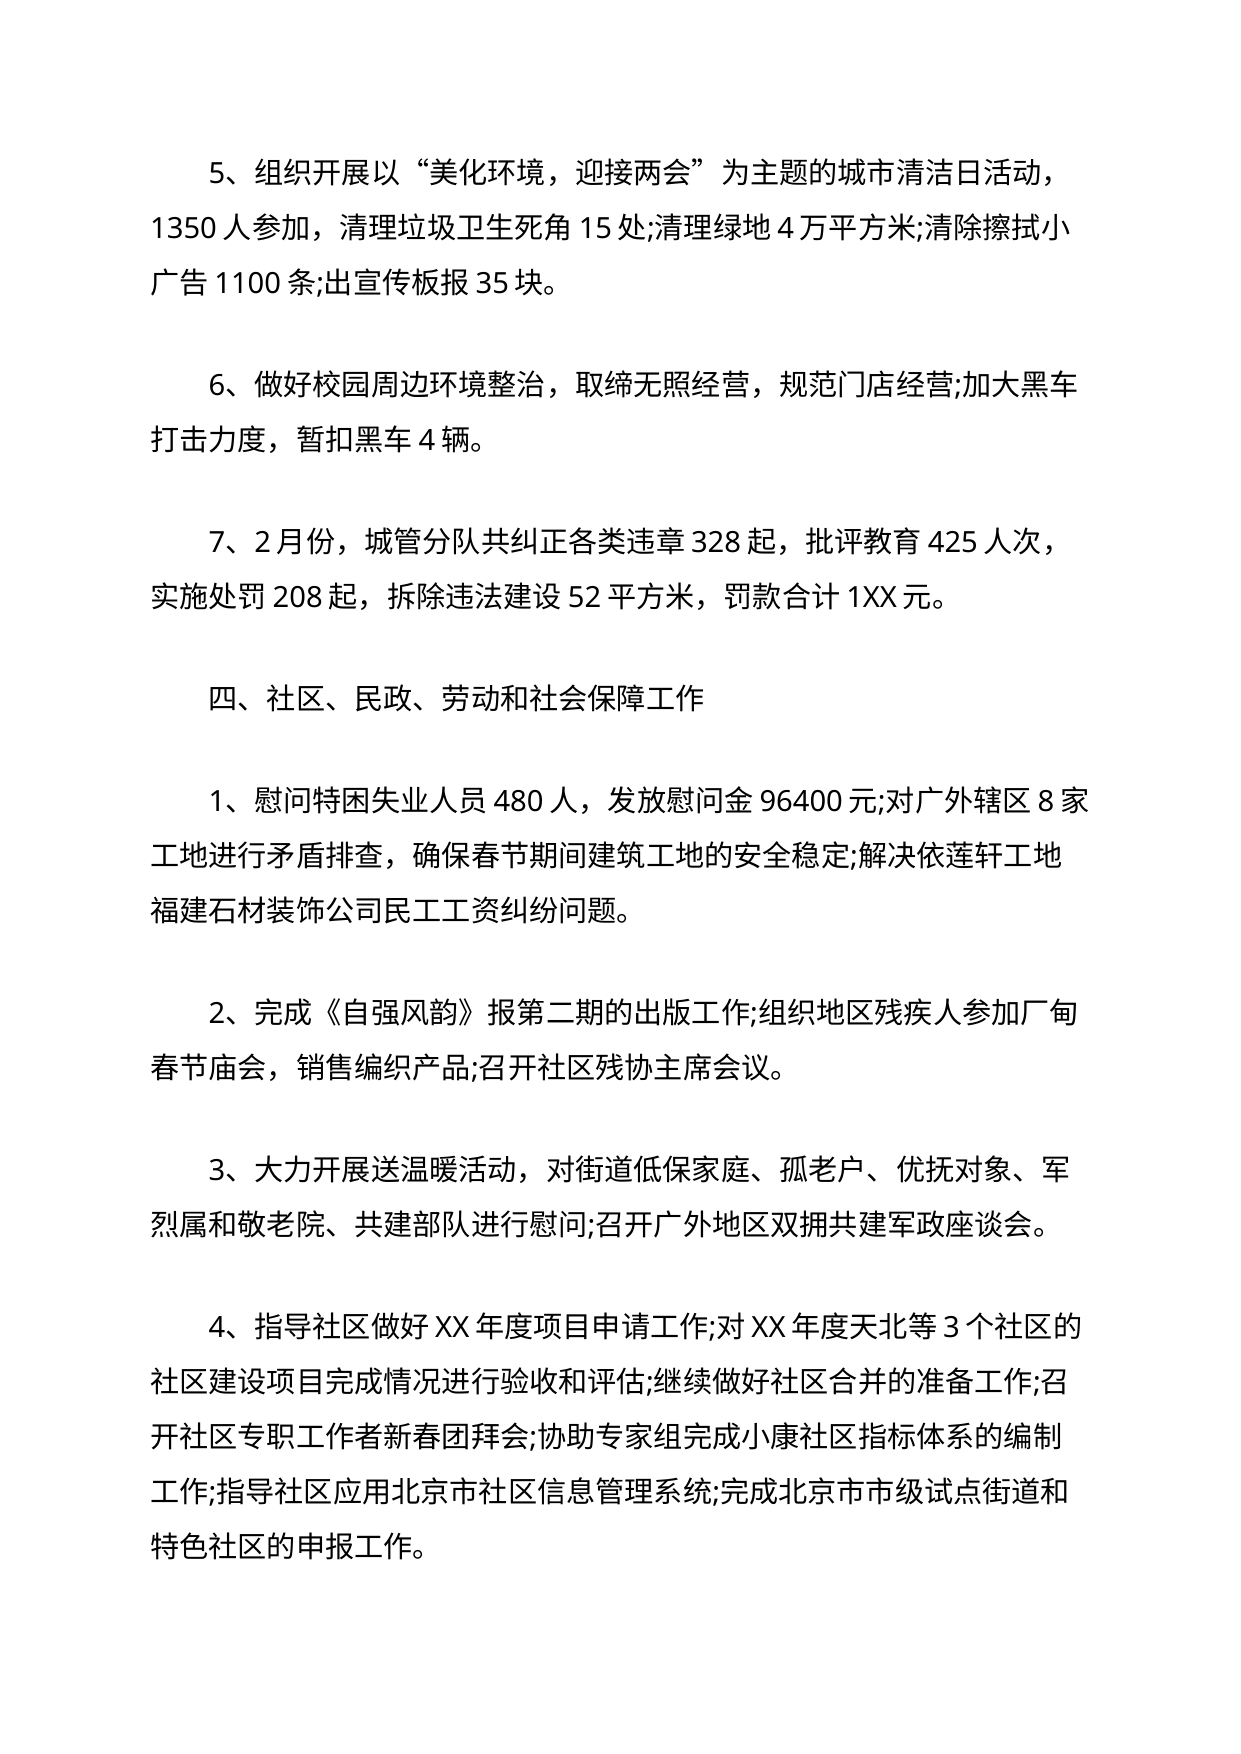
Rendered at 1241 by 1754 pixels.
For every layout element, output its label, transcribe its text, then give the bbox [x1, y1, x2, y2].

text 6、做好校园周边环境整治，取缔无照经营，规范门店经营;加大黑车打击力度，暂扣黑车4辆。 [150, 362, 1090, 459]
text 3、大力开展送温暖活动，对街道低保家庭、孤老户、优抚对象、军烈属和敬老院、共建部队进行慰问;召开广外地区双拥共建军政座谈会。 [150, 1146, 1090, 1244]
text 5、组织开展以“美化环境，迎接两会”为主题的城市清洁日活动，1350人参加，清理垃圾卫生死角15处;清理绿地4万平方米;清除擦拭小广告1100条;出宣传板报35块。 [150, 150, 1090, 302]
text 7、2月份，城管分队共纠正各类违章328起，批评教育425人次，实施处罚208起，拆除违法建设52平方米，罚款合计1XX元。 [150, 519, 1090, 616]
text 1、慰问特困失业人员480人，发放慰问金96400元;对广外辖区8家工地进行矛盾排查，确保春节期间建筑工地的安全稳定;解决依莲轩工地福建石材装饰公司民工工资纠纷问题。 [150, 778, 1090, 930]
text 四、社区、民政、劳动和社会保障工作 [150, 676, 1090, 718]
text 4、指导社区做好XX年度项目申请工作;对XX年度天北等3个社区的社区建设项目完成情况进行验收和评估;继续做好社区合并的准备工作;召开社区专职工作者新春团拜会;协助专家组完成小康社区指标体系的编制工作;指导社区应用北京市社区信息管理系统;完成北京市市级试点街道和特色社区的申报工作。 [150, 1303, 1090, 1566]
text 2、完成《自强风韵》报第二期的出版工作;组织地区残疾人参加厂甸春节庙会，销售编织产品;召开社区残协主席会议。 [150, 989, 1090, 1087]
